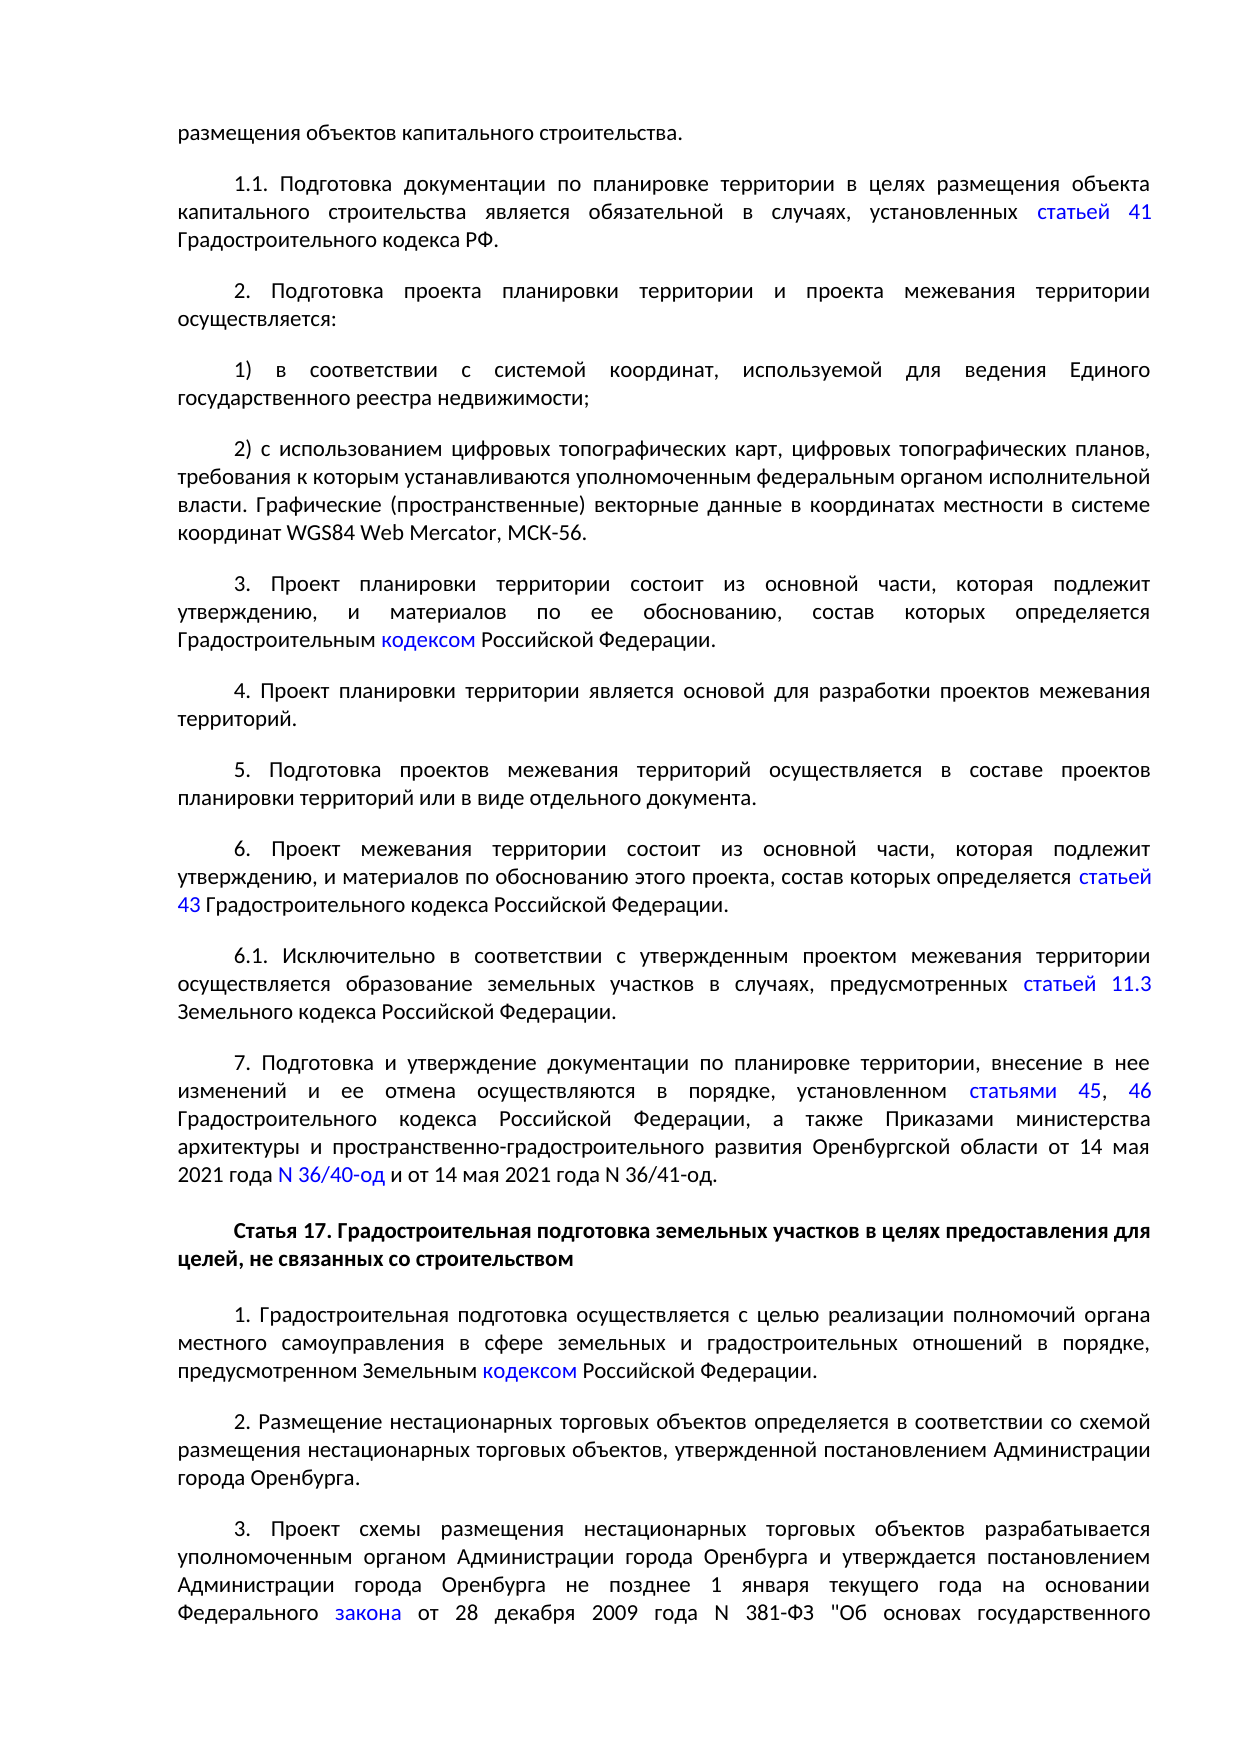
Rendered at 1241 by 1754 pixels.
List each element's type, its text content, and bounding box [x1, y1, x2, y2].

text 1.1. Подготовка документации по планировке территории в целях размещения объекта капитального строительства является обязательной в случаях, установленных статьей 41 Градостроительного кодекса РФ. [177, 169, 1152, 253]
text 3. Проект планировки территории состоит из основной части, которая подлежит утверждению, и материалов по ее обоснованию, состав которых определяется Градостроительным кодексом Российской Федерации. [177, 569, 1152, 653]
text 2) с использованием цифровых топографических карт, цифровых топографических планов, требования к которым устанавливаются уполномоченным федеральным органом исполнительной власти. Графические (пространственные) векторные данные в координатах местности в системе координат WGS84 Web Mercator, МСК-56. [177, 434, 1152, 546]
text 1. Градостроительная подготовка осуществляется с целью реализации полномочий органа местного самоуправления в сфере земельных и градостроительных отношений в порядке, предусмотренном Земельным кодексом Российской Федерации. [177, 1300, 1152, 1384]
text 2. Подготовка проекта планировки территории и проекта межевания территории осуществляется: [177, 276, 1152, 332]
text 1) в соответствии с системой координат, используемой для ведения Единого государственного реестра недвижимости; [177, 355, 1152, 411]
text 4. Проект планировки территории является основой для разработки проектов межевания территорий. [177, 676, 1152, 732]
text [177, 118, 1152, 146]
text 6. Проект межевания территории состоит из основной части, которая подлежит утверждению, и материалов по обоснованию этого проекта, состав которых определяется статьей 43 Градостроительного кодекса Российской Федерации. [177, 834, 1152, 918]
text 7. Подготовка и утверждение документации по планировке территории, внесение в нее изменений и ее отмена осуществляются в порядке, установленном статьями 45, 46 Градостроительного кодекса Российской Федерации, а также Приказами министерства архитектуры и пространственно-градостроительного развития Оренбургской области от 14 мая 2021 года N 36/40-од и от 14 мая 2021 года N 36/41-од. [177, 1048, 1152, 1188]
title Статья 17. Градостроительная подготовка земельных участков в целях предоставления для целей, не связанных со строительством [177, 1216, 1152, 1272]
text 2. Размещение нестационарных торговых объектов определяется в соответствии со схемой размещения нестационарных торговых объектов, утвержденной постановлением Администрации города Оренбурга. [177, 1407, 1152, 1491]
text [177, 1514, 1152, 1626]
text 5. Подготовка проектов межевания территорий осуществляется в составе проектов планировки территорий или в виде отдельного документа. [177, 755, 1152, 811]
text 6.1. Исключительно в соответствии с утвержденным проектом межевания территории осуществляется образование земельных участков в случаях, предусмотренных статьей 11.3 Земельного кодекса Российской Федерации. [177, 941, 1152, 1025]
